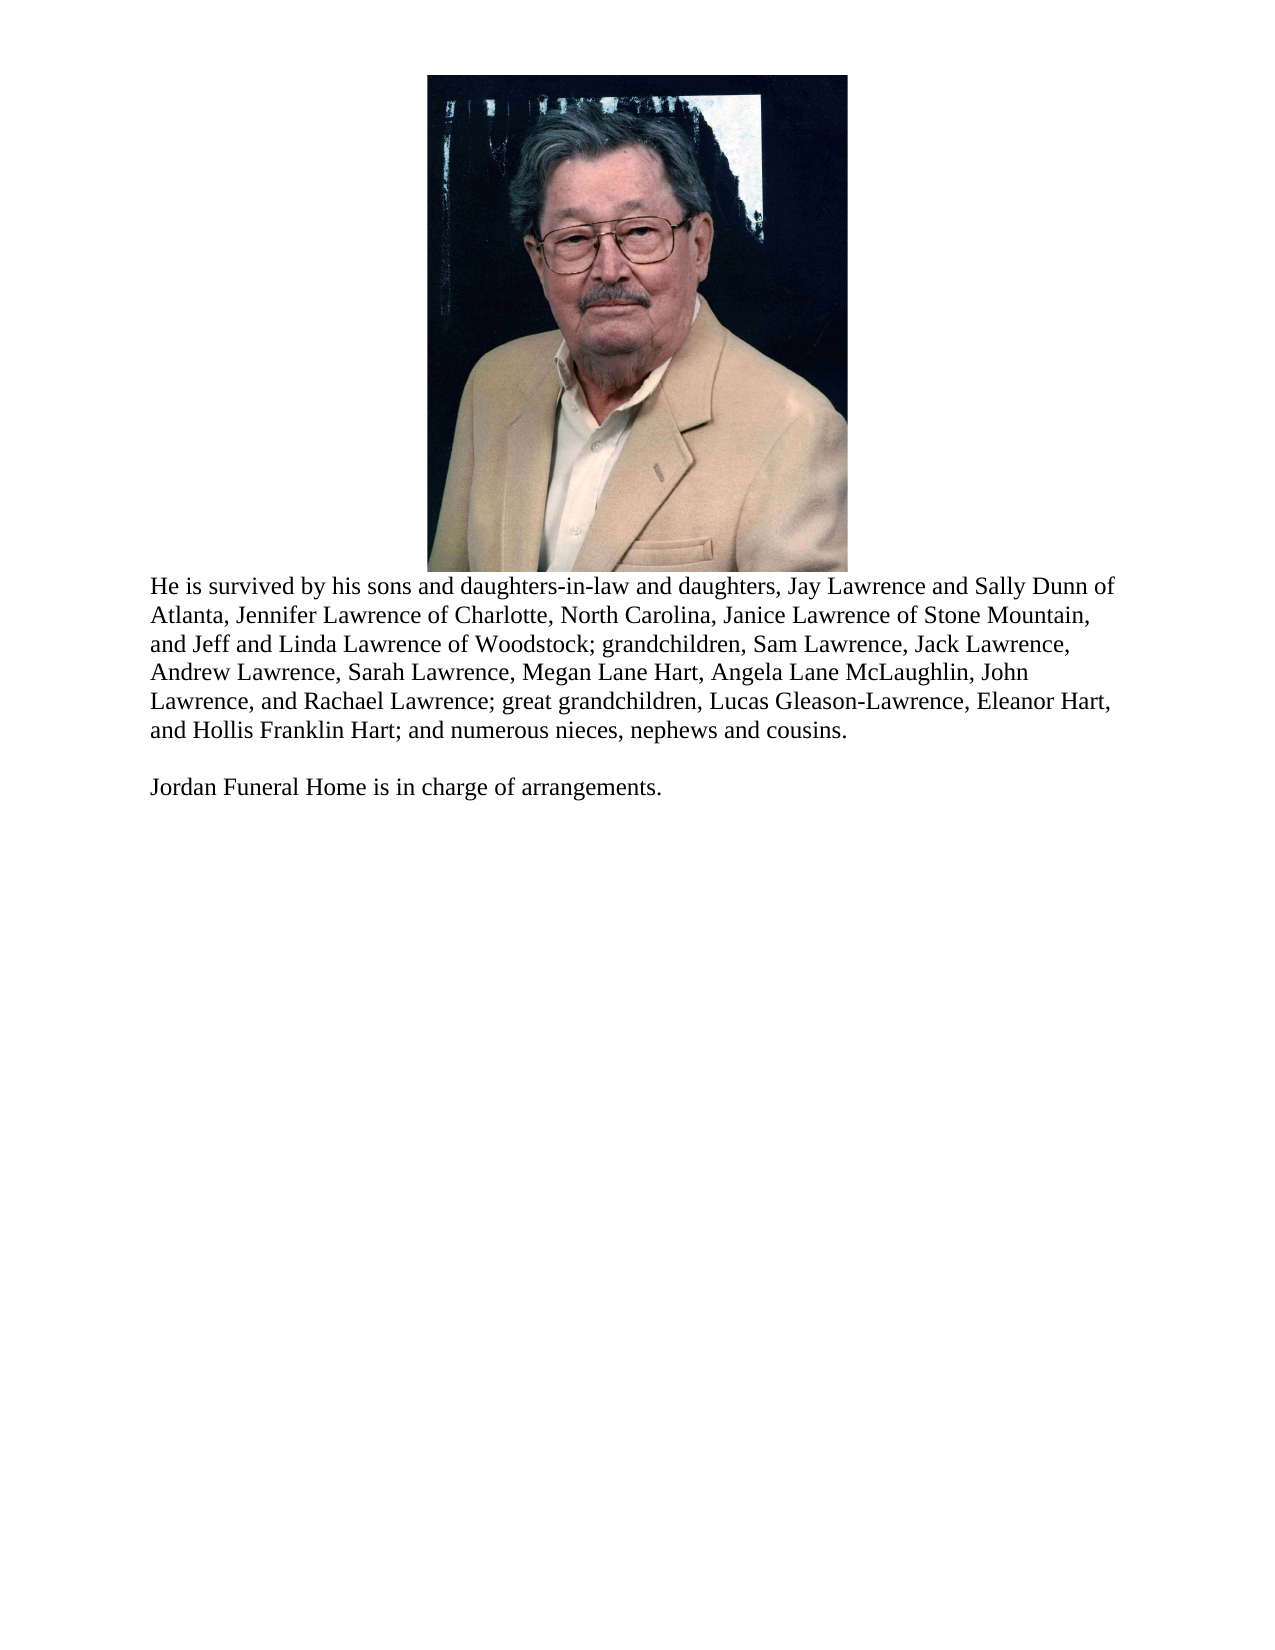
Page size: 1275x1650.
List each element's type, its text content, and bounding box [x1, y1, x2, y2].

text He is survived by his sons and daughters-in-law and daughters, Jay Lawrence and Sally Dunn of Atlanta, Jennifer Lawrence of Charlotte, North Carolina, Janice Lawrence of Stone Mountain, and Jeff and Linda Lawrence of Woodstock; grandchildren, Sam Lawrence, Jack Lawrence, Andrew Lawrence, Sarah Lawrence, Megan Lane Hart, Angela Lane McLaughlin, John Lawrence, and Rachael Lawrence; great grandchildren, Lucas Gleason-Lawrence, Eleanor Hart, and Hollis Franklin Hart; and numerous nieces, nephews and cousins. [150, 571, 1125, 744]
text Jordan Funeral Home is in charge of arrangements. [150, 772, 1125, 801]
picture [427, 75, 848, 572]
